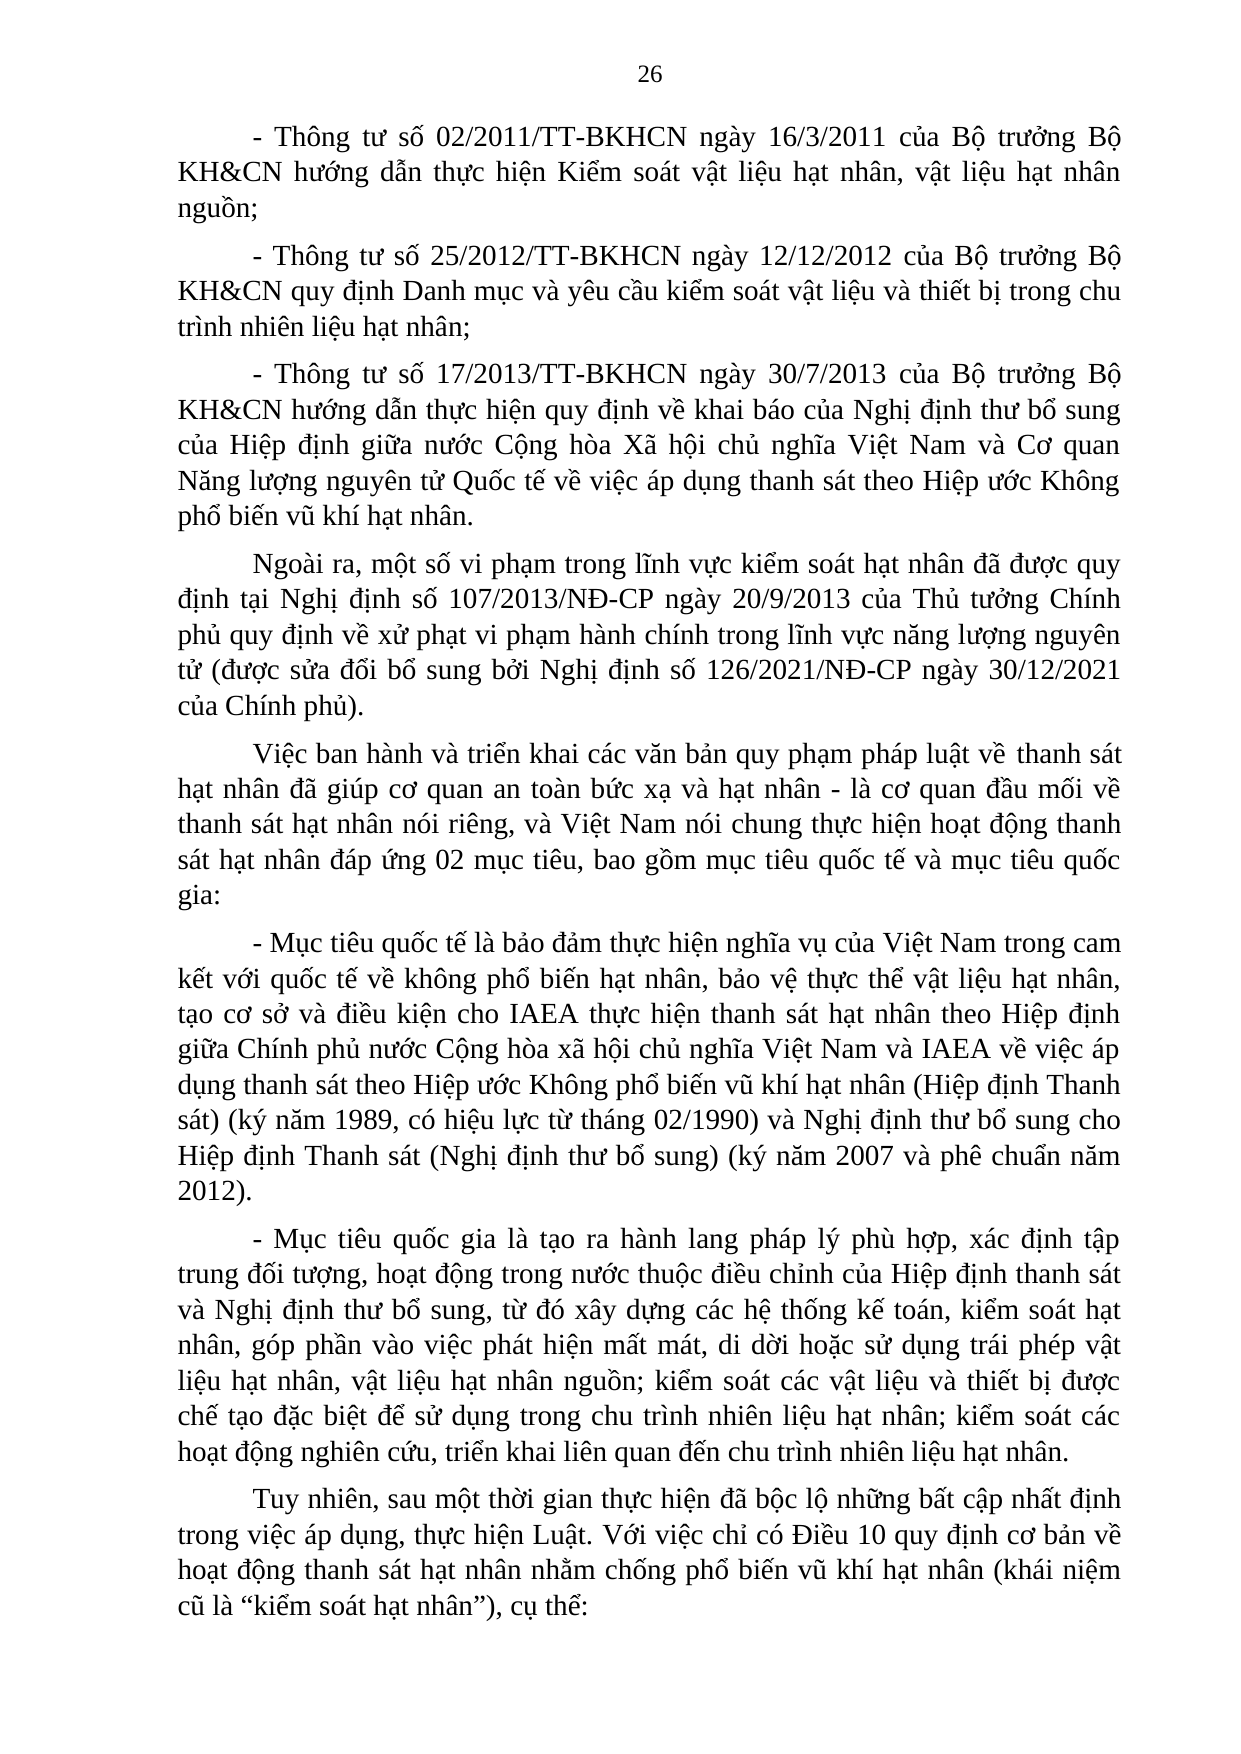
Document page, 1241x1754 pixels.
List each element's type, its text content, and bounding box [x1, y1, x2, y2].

text Ngoài ra, một số vi phạm trong lĩnh vực kiểm soát hạt nhân đã được quy định tại Nghị định số 107/2013/NĐ-CP ngày 20/9/2013 của Thủ tưởng Chính phủ quy định về xử phạt vi phạm hành chính trong lĩnh vực năng lượng nguyên tử (được sửa đổi bổ sung bởi Nghị định số 126/2021/NĐ-CP ngày 30/12/2021 của Chính phủ). [177, 545, 1122, 722]
text - Thông tư số 17/2013/TT-BKHCN ngày 30/7/2013 của Bộ trưởng Bộ KH&CN hướng dẫn thực hiện quy định về khai báo của Nghị định thư bổ sung của Hiệp định giữa nước Cộng hòa Xã hội chủ nghĩa Việt Nam và Cơ quan Năng lượng nguyên tử Quốc tế về việc áp dụng thanh sát theo Hiệp ước Không phổ biến vũ khí hạt nhân. [177, 356, 1122, 533]
text - Thông tư số 25/2012/TT-BKHCN ngày 12/12/2012 của Bộ trưởng Bộ KH&CN quy định Danh mục và yêu cầu kiểm soát vật liệu và thiết bị trong chu trình nhiên liệu hạt nhân; [177, 237, 1122, 343]
text Việc ban hành và triển khai các văn bản quy phạm pháp luật về thanh sát hạt nhân đã giúp cơ quan an toàn bức xạ và hạt nhân - là cơ quan đầu mối về thanh sát hạt nhân nói riêng, và Việt Nam nói chung thực hiện hoạt động thanh sát hạt nhân đáp ứng 02 mục tiêu, bao gồm mục tiêu quốc tế và mục tiêu quốc gia: [177, 735, 1122, 912]
text - Mục tiêu quốc tế là bảo đảm thực hiện nghĩa vụ của Việt Nam trong cam kết với quốc tế về không phổ biến hạt nhân, bảo vệ thực thể vật liệu hạt nhân, tạo cơ sở và điều kiện cho IAEA thực hiện thanh sát hạt nhân theo Hiệp định giữa Chính phủ nước Cộng hòa xã hội chủ nghĩa Việt Nam và IAEA về việc áp dụng thanh sát theo Hiệp ước Không phổ biến vũ khí hạt nhân (Hiệp định Thanh sát) (ký năm 1989, có hiệu lực từ tháng 02/1990) và Nghị định thư bổ sung cho Hiệp định Thanh sát (Nghị định thư bổ sung) (ký năm 2007 và phê chuẩn năm 2012). [177, 924, 1122, 1208]
text Tuy nhiên, sau một thời gian thực hiện đã bộc lộ những bất cập nhất định trong việc áp dụng, thực hiện Luật. Với việc chỉ có Điều 10 quy định cơ bản về hoạt động thanh sát hạt nhân nhằm chống phổ biến vũ khí hạt nhân (khái niệm cũ là “kiểm soát hạt nhân”), cụ thể: [177, 1481, 1122, 1622]
text - Mục tiêu quốc gia là tạo ra hành lang pháp lý phù hợp, xác định tập trung đối tượng, hoạt động trong nước thuộc điều chỉnh của Hiệp định thanh sát và Nghị định thư bổ sung, từ đó xây dựng các hệ thống kế toán, kiểm soát hạt nhân, góp phần vào việc phát hiện mất mát, di dời hoặc sử dụng trái phép vật liệu hạt nhân, vật liệu hạt nhân nguồn; kiểm soát các vật liệu và thiết bị được chế tạo đặc biệt để sử dụng trong chu trình nhiên liệu hạt nhân; kiểm soát các hoạt động nghiên cứu, triển khai liên quan đến chu trình nhiên liệu hạt nhân. [177, 1220, 1122, 1468]
text - Thông tư số 02/2011/TT-BKHCN ngày 16/3/2011 của Bộ trưởng Bộ KH&CN hướng dẫn thực hiện Kiểm soát vật liệu hạt nhân, vật liệu hạt nhân nguồn; [177, 118, 1122, 224]
